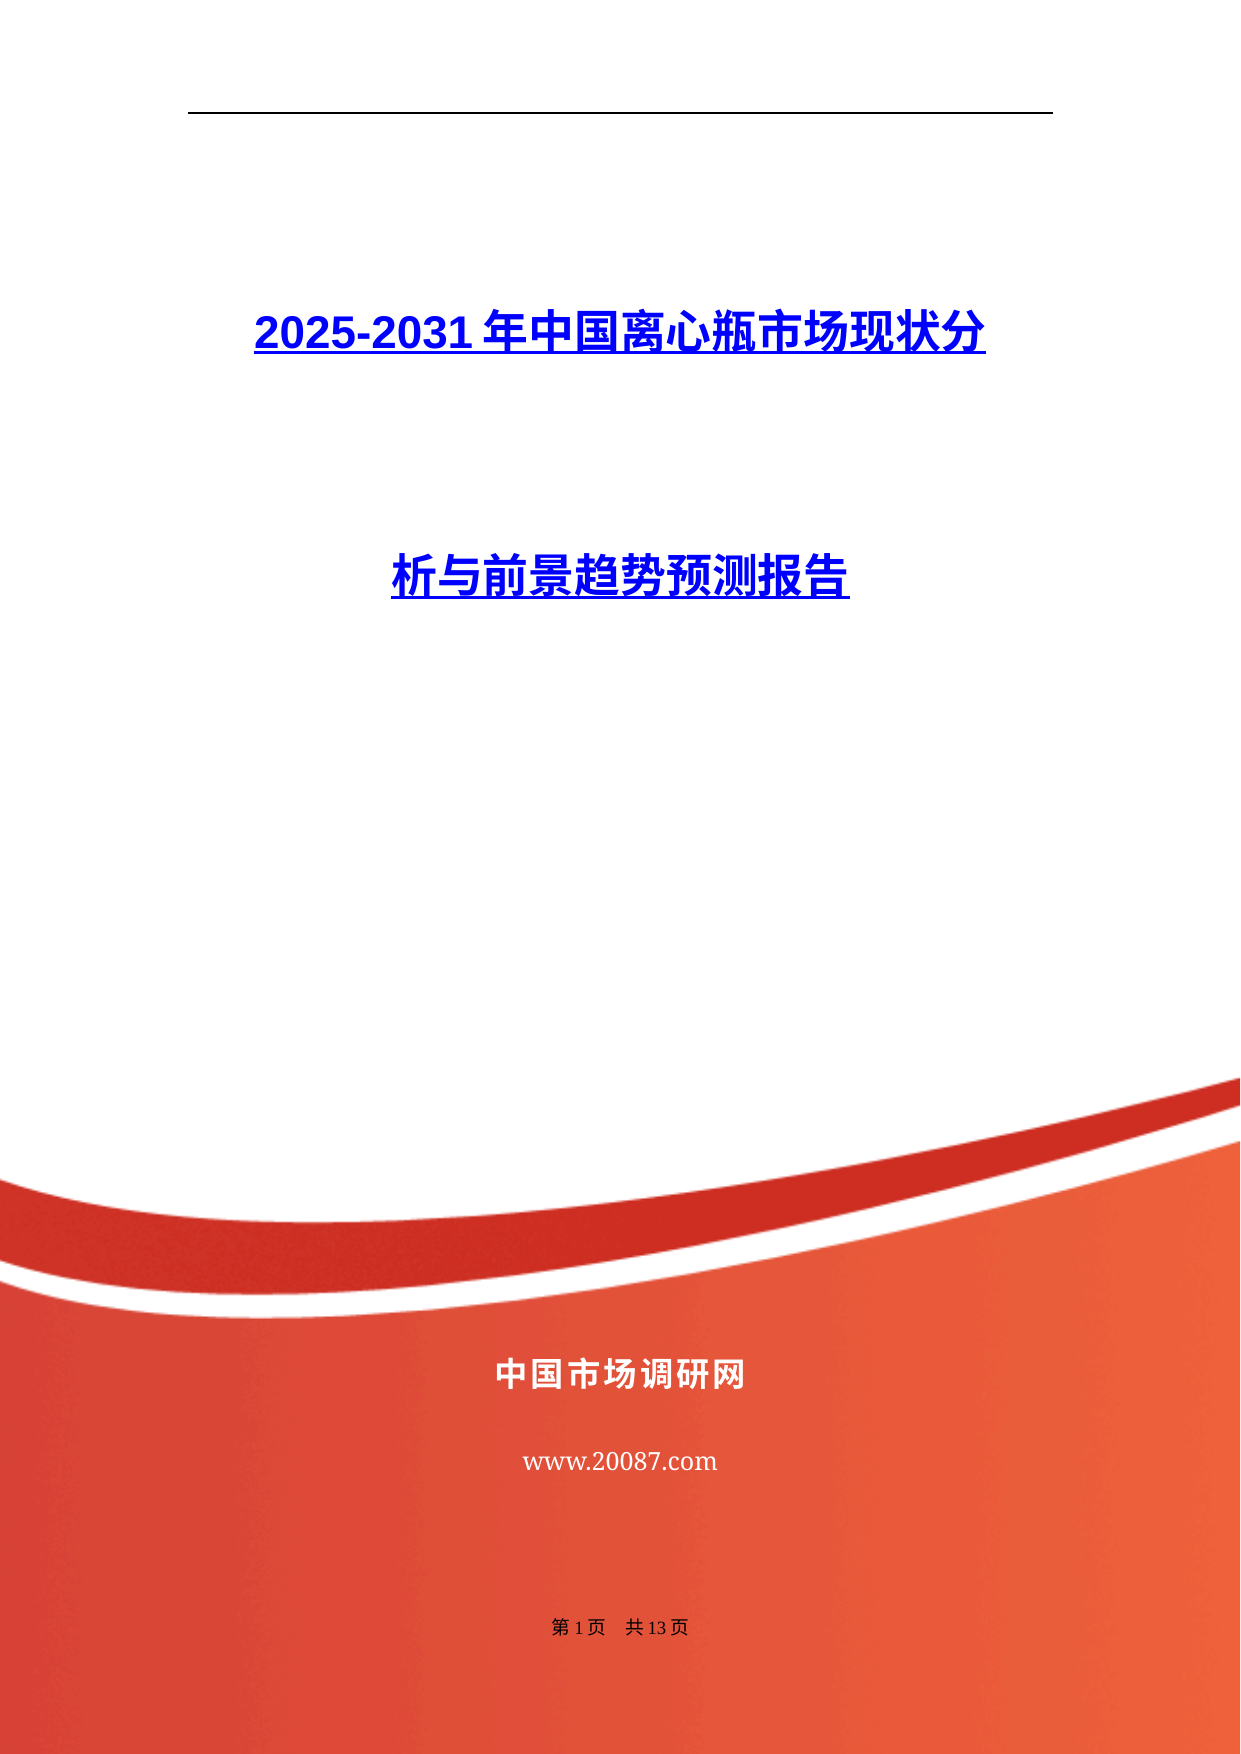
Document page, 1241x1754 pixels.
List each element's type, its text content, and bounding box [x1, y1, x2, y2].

table_header 2025-2031年中国离心瓶市场现状分析与前景趋势预测报告 [188, 207, 1053, 773]
text www.20087.com [187, 1428, 1053, 1493]
subtitle 中国市场调研网 [187, 1339, 1053, 1404]
picture [0, 1006, 1241, 1754]
